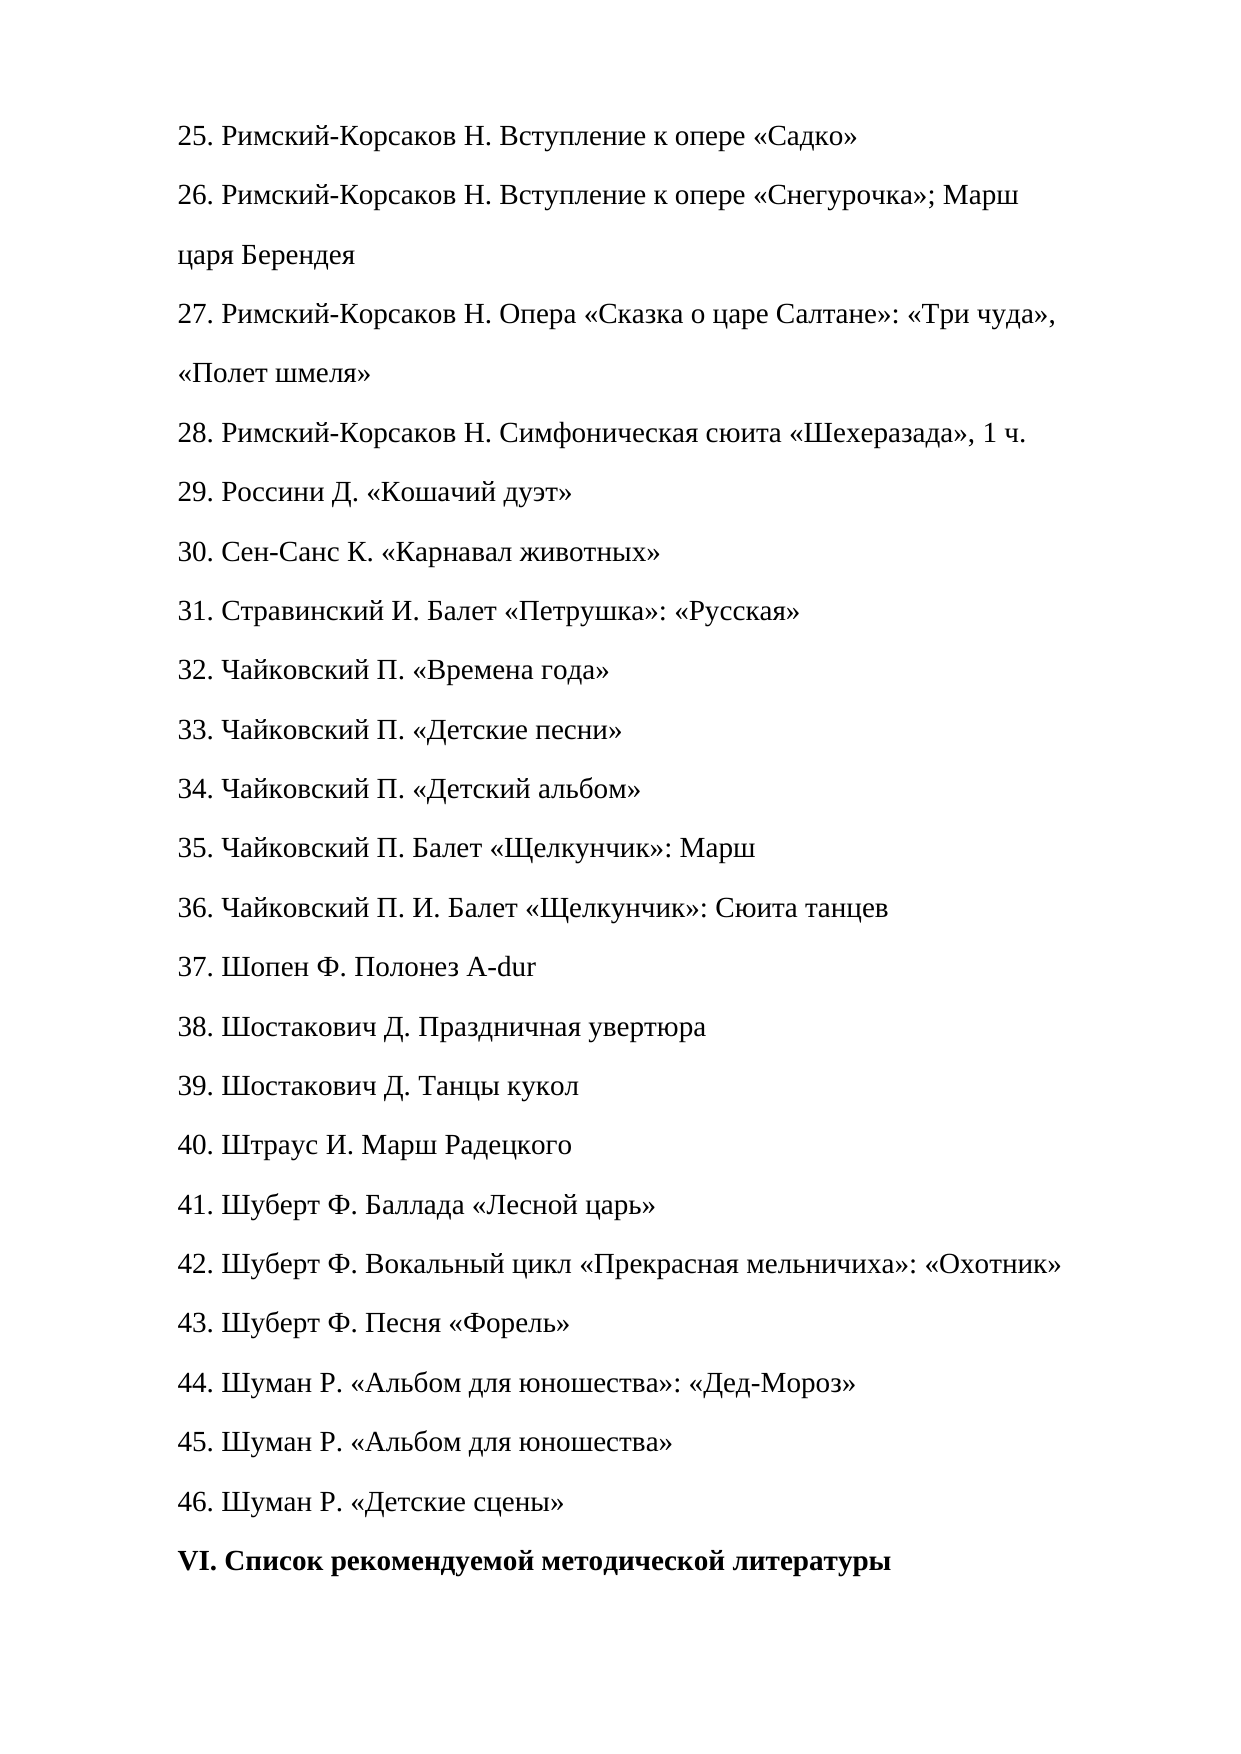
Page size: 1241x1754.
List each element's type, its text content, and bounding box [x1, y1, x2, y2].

text 37. Шопен Ф. Полонез A-dur [177, 949, 1152, 983]
text 46. Шуман Р. «Детские сцены» [177, 1484, 1152, 1517]
text 41. Шуберт Ф. Баллада «Лесной царь» [177, 1187, 1152, 1220]
text 40. Штраус И. Марш Радецкого [177, 1127, 1152, 1161]
text 34. Чайковский П. «Детский альбом» [177, 771, 1152, 805]
text 45. Шуман Р. «Альбом для юношества» [177, 1424, 1152, 1458]
text «Полет шмеля» [177, 356, 1152, 389]
text 25. Римский-Корсаков Н. Вступление к опере «Садко» [177, 118, 1152, 152]
text 35. Чайковский П. Балет «Щелкунчик»: Марш [177, 831, 1152, 864]
text 44. Шуман Р. «Альбом для юношества»: «Дед-Мороз» [177, 1365, 1152, 1398]
text 33. Чайковский П. «Детские песни» [177, 712, 1152, 745]
text 32. Чайковский П. «Времена года» [177, 652, 1152, 686]
text VI. Список рекомендуемой методической литературы [177, 1543, 1152, 1577]
text 39. Шостакович Д. Танцы кукол [177, 1068, 1152, 1102]
text 42. Шуберт Ф. Вокальный цикл «Прекрасная мельничиха»: «Охотник» [177, 1246, 1152, 1280]
text 27. Римский-Корсаков Н. Опера «Сказка о царе Салтане»: «Три чуда», [177, 296, 1152, 330]
text царя Берендея [177, 237, 1152, 270]
text 38. Шостакович Д. Праздничная увертюра [177, 1009, 1152, 1042]
text 30. Сен-Санс К. «Карнавал животных» [177, 534, 1152, 567]
text 26. Римский-Корсаков Н. Вступление к опере «Снегурочка»; Марш [177, 177, 1152, 211]
text 28. Римский-Корсаков Н. Симфоническая сюита «Шехеразада», 1 ч. [177, 415, 1152, 448]
text 29. Россини Д. «Кошачий дуэт» [177, 474, 1152, 508]
text 43. Шуберт Ф. Песня «Форель» [177, 1306, 1152, 1339]
text 31. Стравинский И. Балет «Петрушка»: «Русская» [177, 593, 1152, 627]
text 36. Чайковский П. И. Балет «Щелкунчик»: Сюита танцев [177, 890, 1152, 923]
